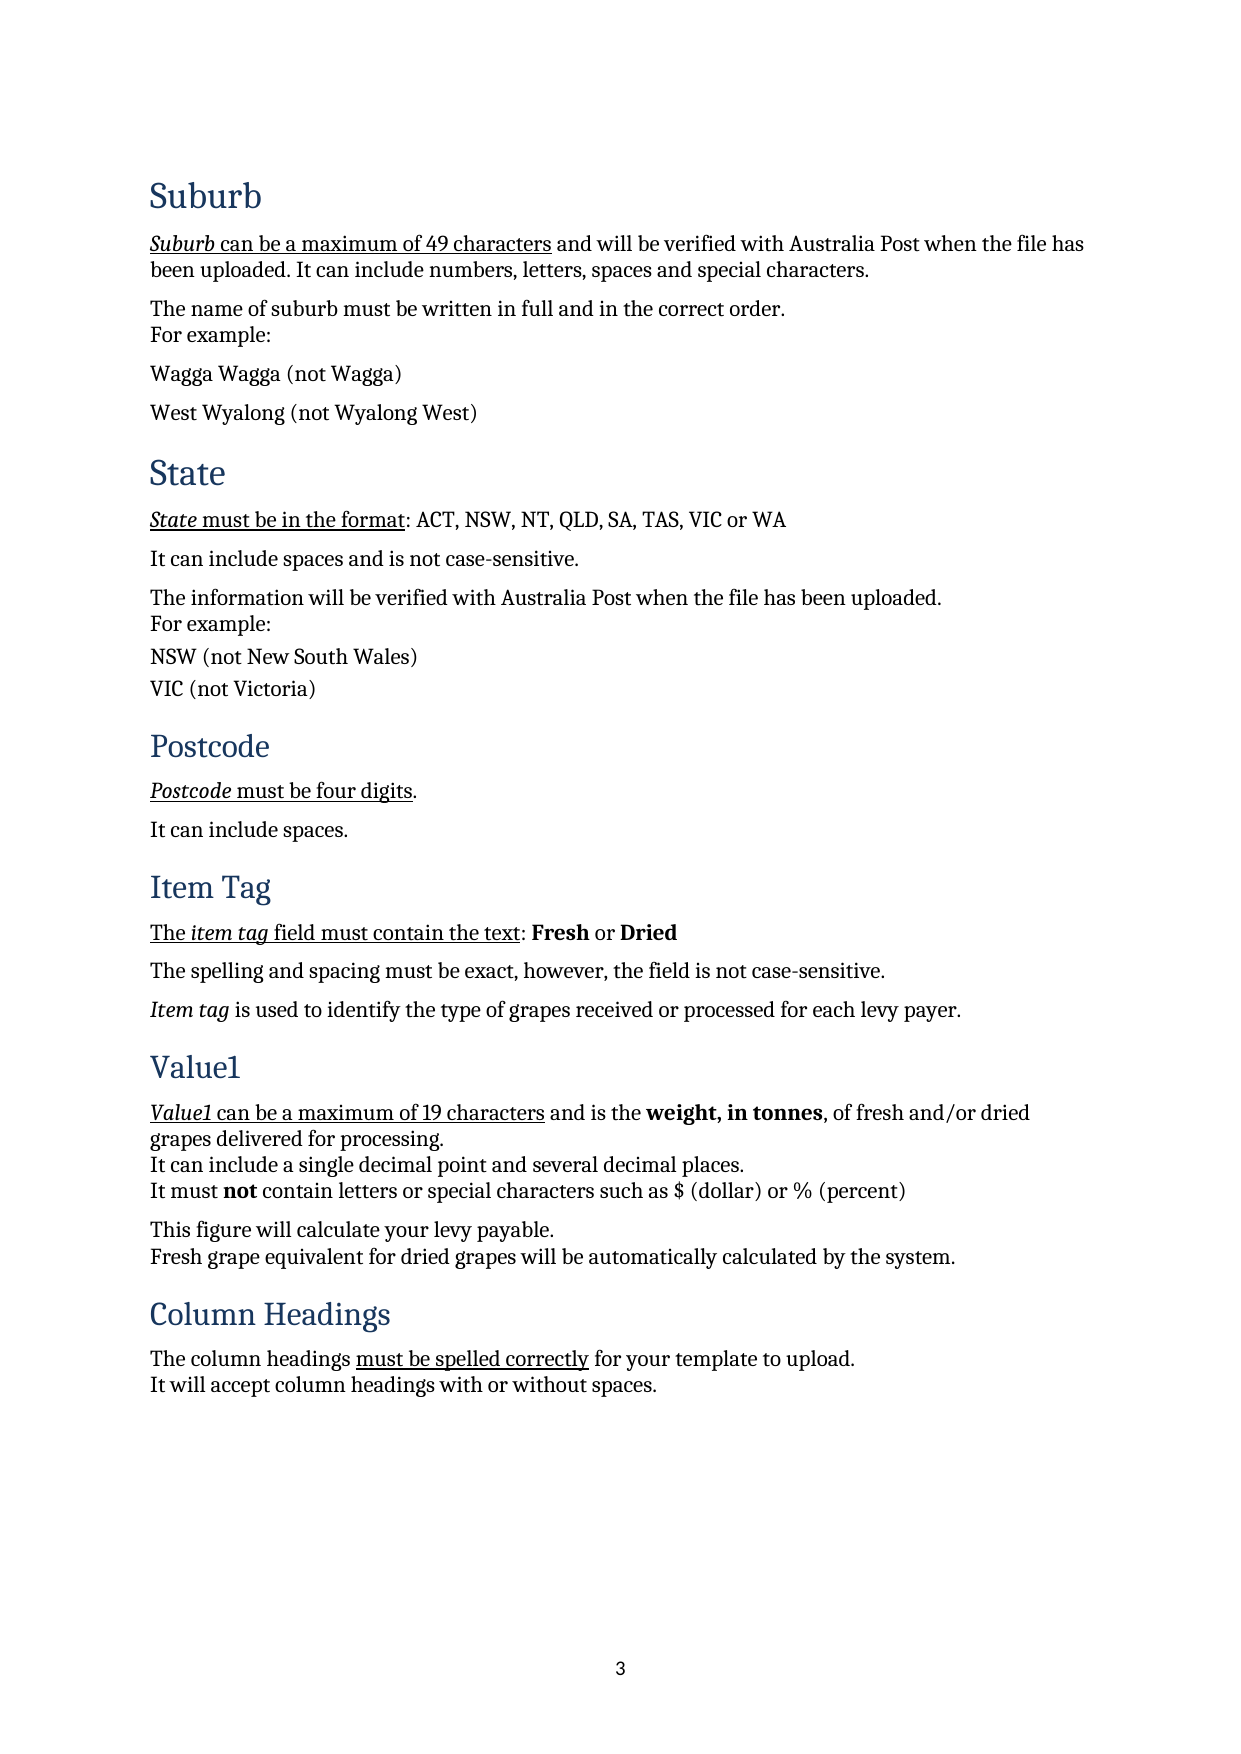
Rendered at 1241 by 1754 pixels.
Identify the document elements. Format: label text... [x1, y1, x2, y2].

text State must be in the format: ACT, NSW, NT, QLD, SA, TAS, VIC or WA [150, 507, 1090, 533]
text The information will be verified with Australia Post when the file has been uploaded. For example: [150, 584, 1090, 637]
text Value1 [150, 1048, 1090, 1087]
text Value1 can be a maximum of 19 characters and is the weight, in tonnes, of fresh and/or dried grapes delivered for processing. It can include a single decimal point and several decimal places. It must not contain letters or special characters such as $ (dollar) or % (percent) [150, 1099, 1090, 1205]
text Wagga Wagga (not Wagga) [150, 361, 1090, 387]
text The name of suburb must be written in full and in the correct order. For example: [150, 296, 1090, 348]
text The column headings must be spelled correctly for your template to upload. It will accept column headings with or without spaces. [150, 1346, 1090, 1398]
text The spelling and spacing must be exact, however, the field is not case-sensitive. [150, 958, 1090, 984]
text West Wyalong (not Wyalong West) [150, 400, 1090, 426]
text NSW (not New South Wales) [150, 643, 1090, 670]
text It can include spaces and is not case-sensitive. [150, 546, 1090, 572]
text Column Headings [150, 1295, 1090, 1333]
text Suburb can be a maximum of 49 characters and will be verified with Australia Post when the file has been uploaded. It can include numbers, letters, spaces and special characters. [150, 231, 1090, 283]
text The item tag field must contain the text: Fresh or Dried [150, 919, 1090, 946]
text Item tag is used to identify the type of grapes received or processed for each levy payer. [150, 997, 1090, 1023]
text Postcode [150, 727, 1090, 766]
text Item Tag [150, 868, 1090, 907]
text State [150, 451, 1090, 494]
text This figure will calculate your levy payable. Fresh grape equivalent for dried grapes will be automatically calculated by the system. [150, 1217, 1090, 1270]
text It can include spaces. [150, 817, 1090, 843]
text Suburb [150, 175, 1090, 218]
text Postcode must be four digits. [150, 778, 1090, 805]
text VIC (not Victoria) [150, 676, 1090, 702]
